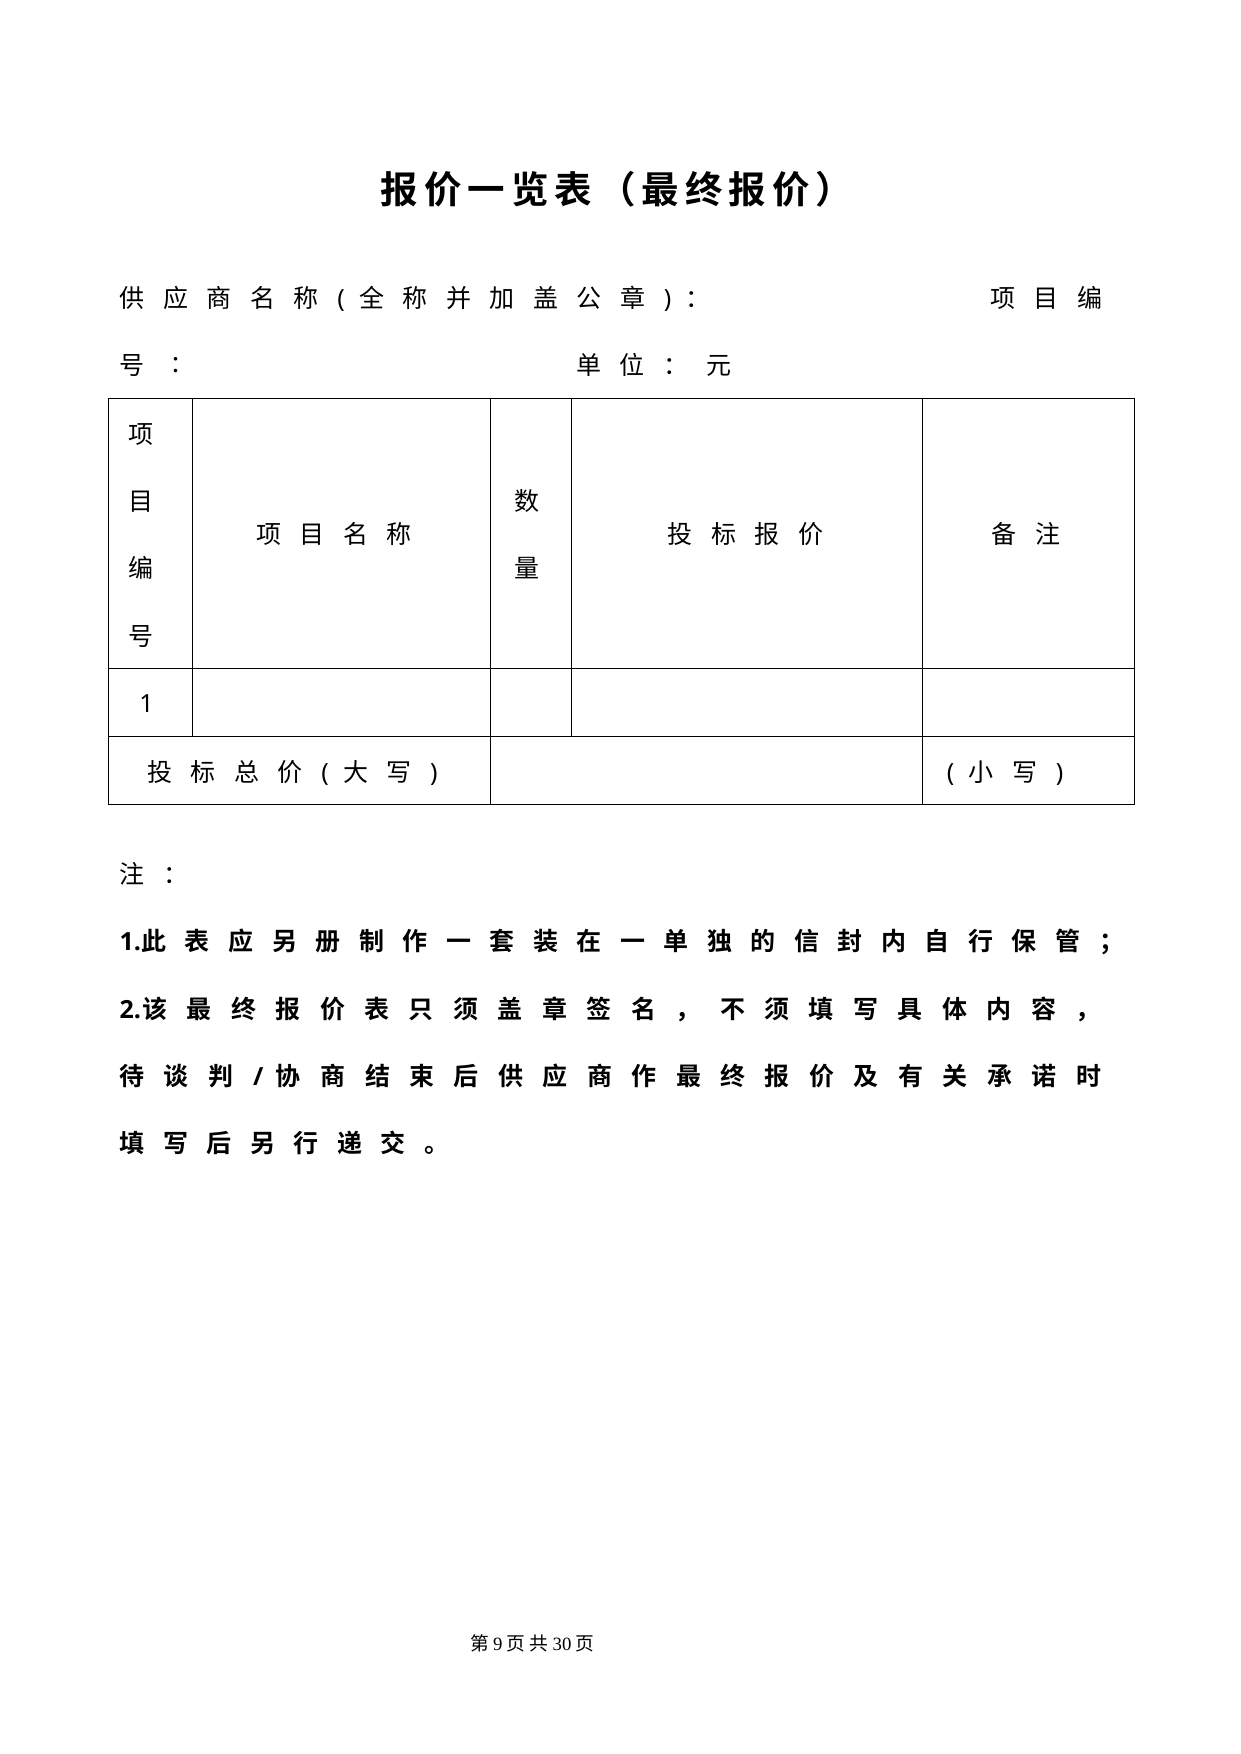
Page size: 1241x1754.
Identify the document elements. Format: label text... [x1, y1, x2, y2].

text 供应商名称(全称并加盖公章)： 项目编号∶ 单位：元 [119, 263, 1121, 397]
table_cell [491, 737, 922, 804]
table_header 数量 [491, 399, 571, 668]
table_cell [491, 669, 571, 736]
table_cell [923, 669, 1134, 736]
text 注： [119, 839, 1121, 906]
table_cell 1 [109, 669, 192, 736]
text 2.该最终报价表只须盖章签名，不须填写具体内容，待谈判/协商结束后供应商作最终报价及有关承诺时填写后另行递交。 [119, 974, 1121, 1176]
table_cell 投标总价(大写) [109, 737, 490, 804]
table_header 投标报价 [572, 399, 922, 668]
table_header 项目名称 [193, 399, 490, 668]
table_cell [572, 669, 922, 736]
table_cell (小写) [923, 737, 1134, 804]
text 报价一览表（最终报价） [119, 153, 1121, 221]
text 1.此表应另册制作一套装在一单独的信封内自行保管； [119, 906, 1121, 974]
table_header 备注 [923, 399, 1134, 668]
table_cell [193, 669, 490, 736]
table_header 项目编号 [109, 399, 192, 668]
